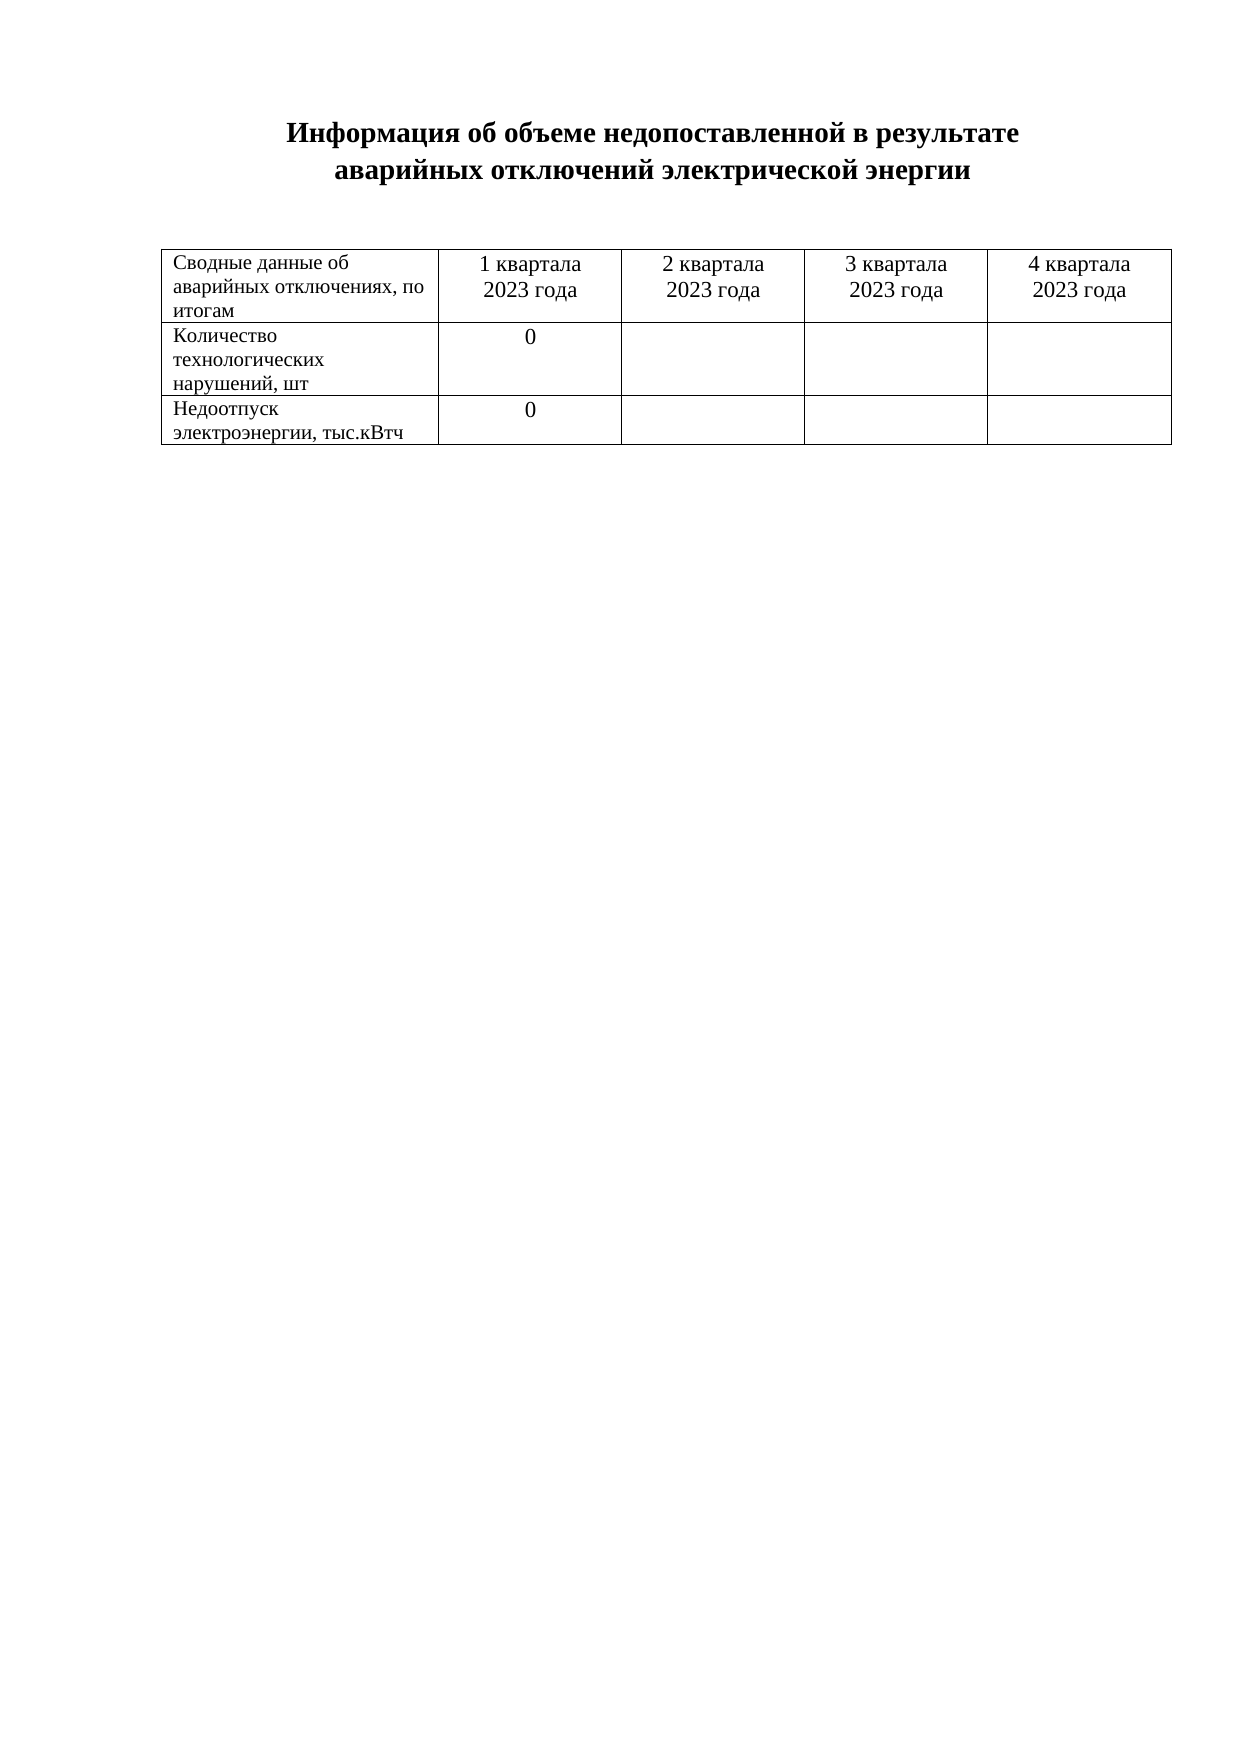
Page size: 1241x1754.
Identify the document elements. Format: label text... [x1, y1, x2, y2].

table_cell [805, 323, 987, 395]
table_cell 0 [439, 323, 621, 395]
table_cell [988, 396, 1171, 444]
table_cell Недоотпуск электроэнергии, тыс.кВтч [162, 396, 438, 444]
table_cell [622, 323, 804, 395]
table_header 2 квартала 2023 года [622, 250, 804, 322]
table_cell Количество технологических нарушений, шт [162, 323, 438, 395]
table_cell 0 [439, 396, 621, 444]
table_cell [622, 396, 804, 444]
text Информация об объеме недопоставленной в результате аварийных отключений электрической энергии [247, 115, 1058, 185]
table_cell [805, 396, 987, 444]
table_header 4 квартала 2023 года [988, 250, 1171, 322]
table_header 3 квартала 2023 года [805, 250, 987, 322]
table_header 1 квартала 2023 года [439, 250, 621, 322]
table_header Сводные данные об аварийных отключениях, по итогам [162, 250, 438, 322]
table_cell [988, 323, 1171, 395]
